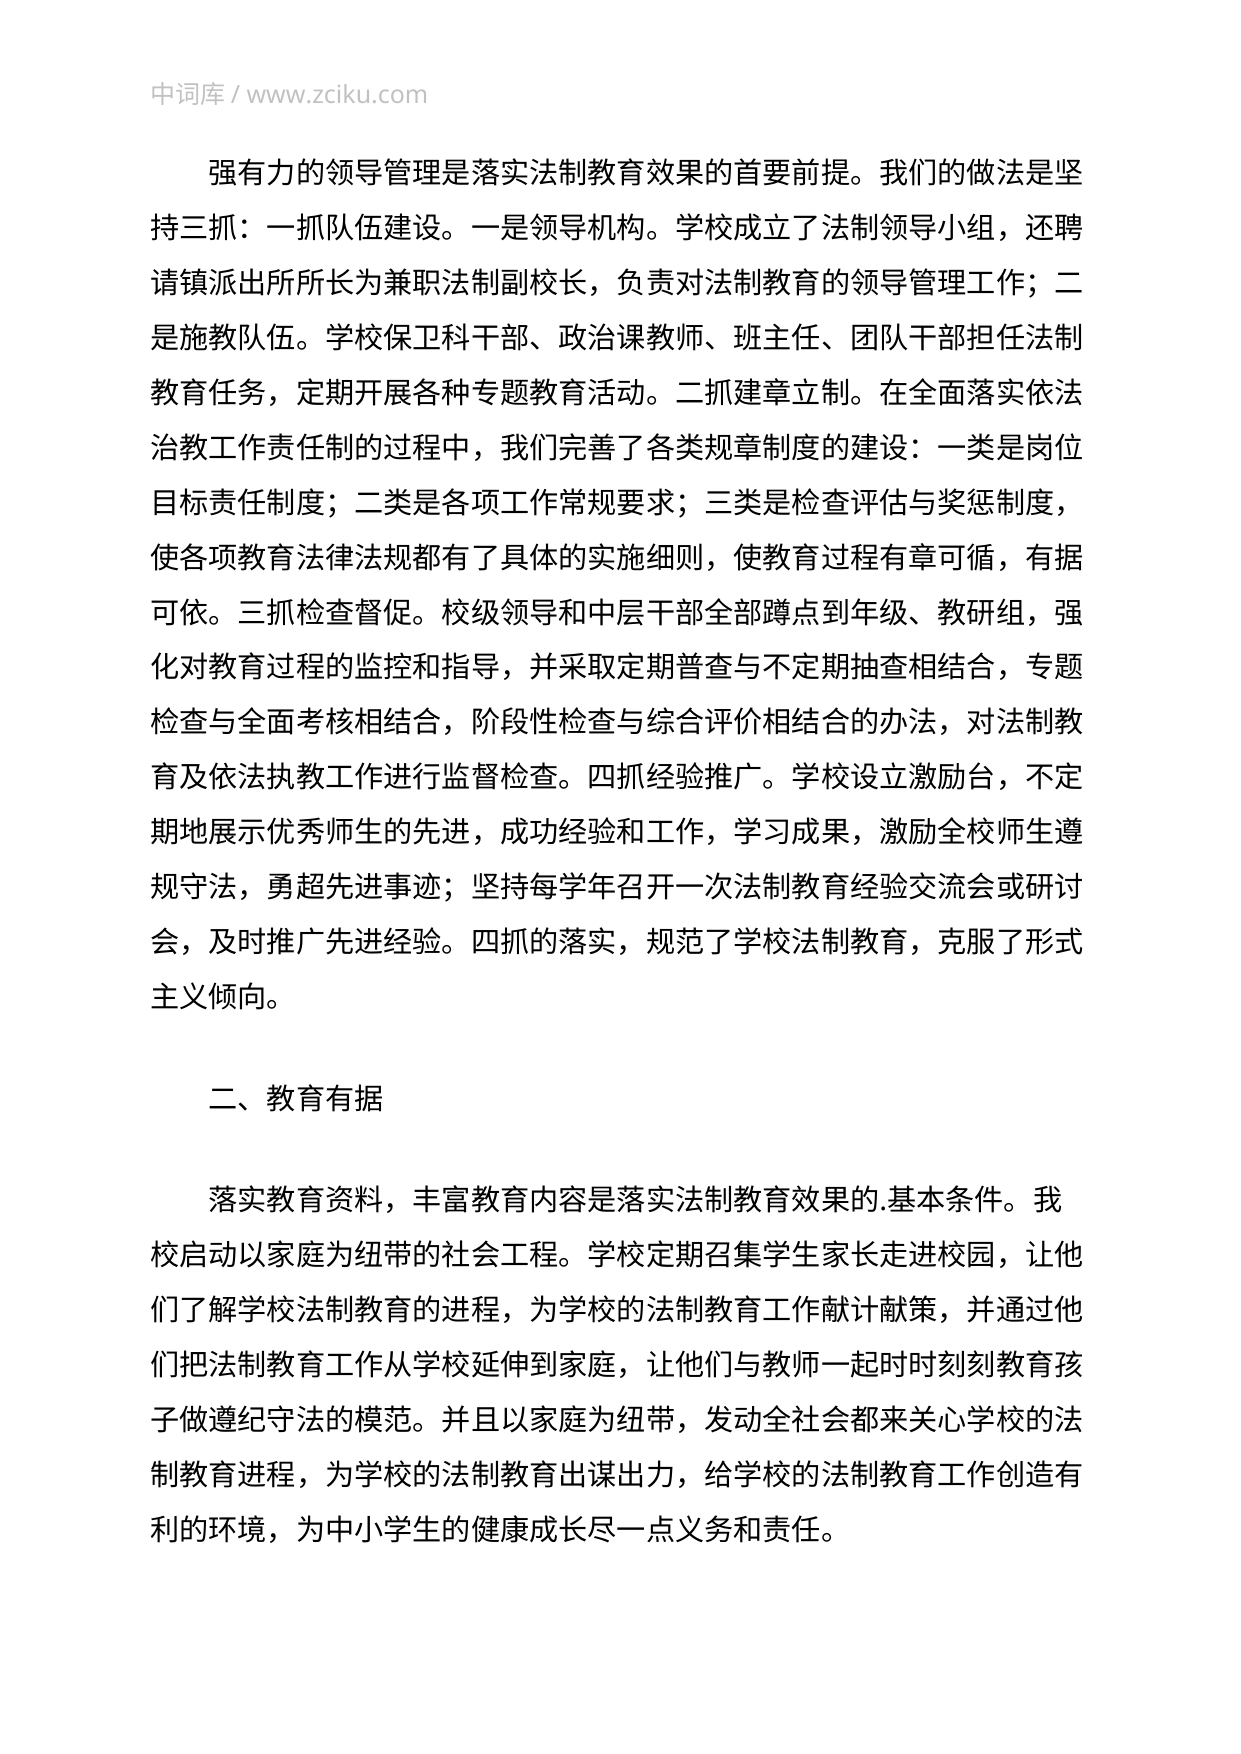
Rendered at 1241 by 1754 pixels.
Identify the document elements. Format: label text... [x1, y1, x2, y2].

text 强有力的领导管理是落实法制教育效果的首要前提。我们的做法是坚持三抓：一抓队伍建设。一是领导机构。学校成立了法制领导小组，还聘请镇派出所所长为兼职法制副校长，负责对法制教育的领导管理工作；二是施教队伍。学校保卫科干部、政治课教师、班主任、团队干部担任法制教育任务，定期开展各种专题教育活动。二抓建章立制。在全面落实依法治教工作责任制的过程中，我们完善了各类规章制度的建设：一类是岗位目标责任制度；二类是各项工作常规要求；三类是检查评估与奖惩制度，使各项教育法律法规都有了具体的实施细则，使教育过程有章可循，有据可依。三抓检查督促。校级领导和中层干部全部蹲点到年级、教研组，强化对教育过程的监控和指导，并采取定期普查与不定期抽查相结合，专题检查与全面考核相结合，阶段性检查与综合评价相结合的办法，对法制教育及依法执教工作进行监督检查。四抓经验推广。学校设立激励台，不定期地展示优秀师生的先进，成功经验和工作，学习成果，激励全校师生遵规守法，勇超先进事迹；坚持每学年召开一次法制教育经验交流会或研讨会，及时推广先进经验。四抓的落实，规范了学校法制教育，克服了形式主义倾向。 [150, 150, 1090, 1016]
text 二、教育有据 [150, 1075, 1090, 1117]
text 落实教育资料，丰富教育内容是落实法制教育效果的.基本条件。我校启动以家庭为纽带的社会工程。学校定期召集学生家长走进校园，让他们了解学校法制教育的进程，为学校的法制教育工作献计献策，并通过他们把法制教育工作从学校延伸到家庭，让他们与教师一起时时刻刻教育孩子做遵纪守法的模范。并且以家庭为纽带，发动全社会都来关心学校的法制教育进程，为学校的法制教育出谋出力，给学校的法制教育工作创造有利的环境，为中小学生的健康成长尽一点义务和责任。 [150, 1177, 1090, 1549]
